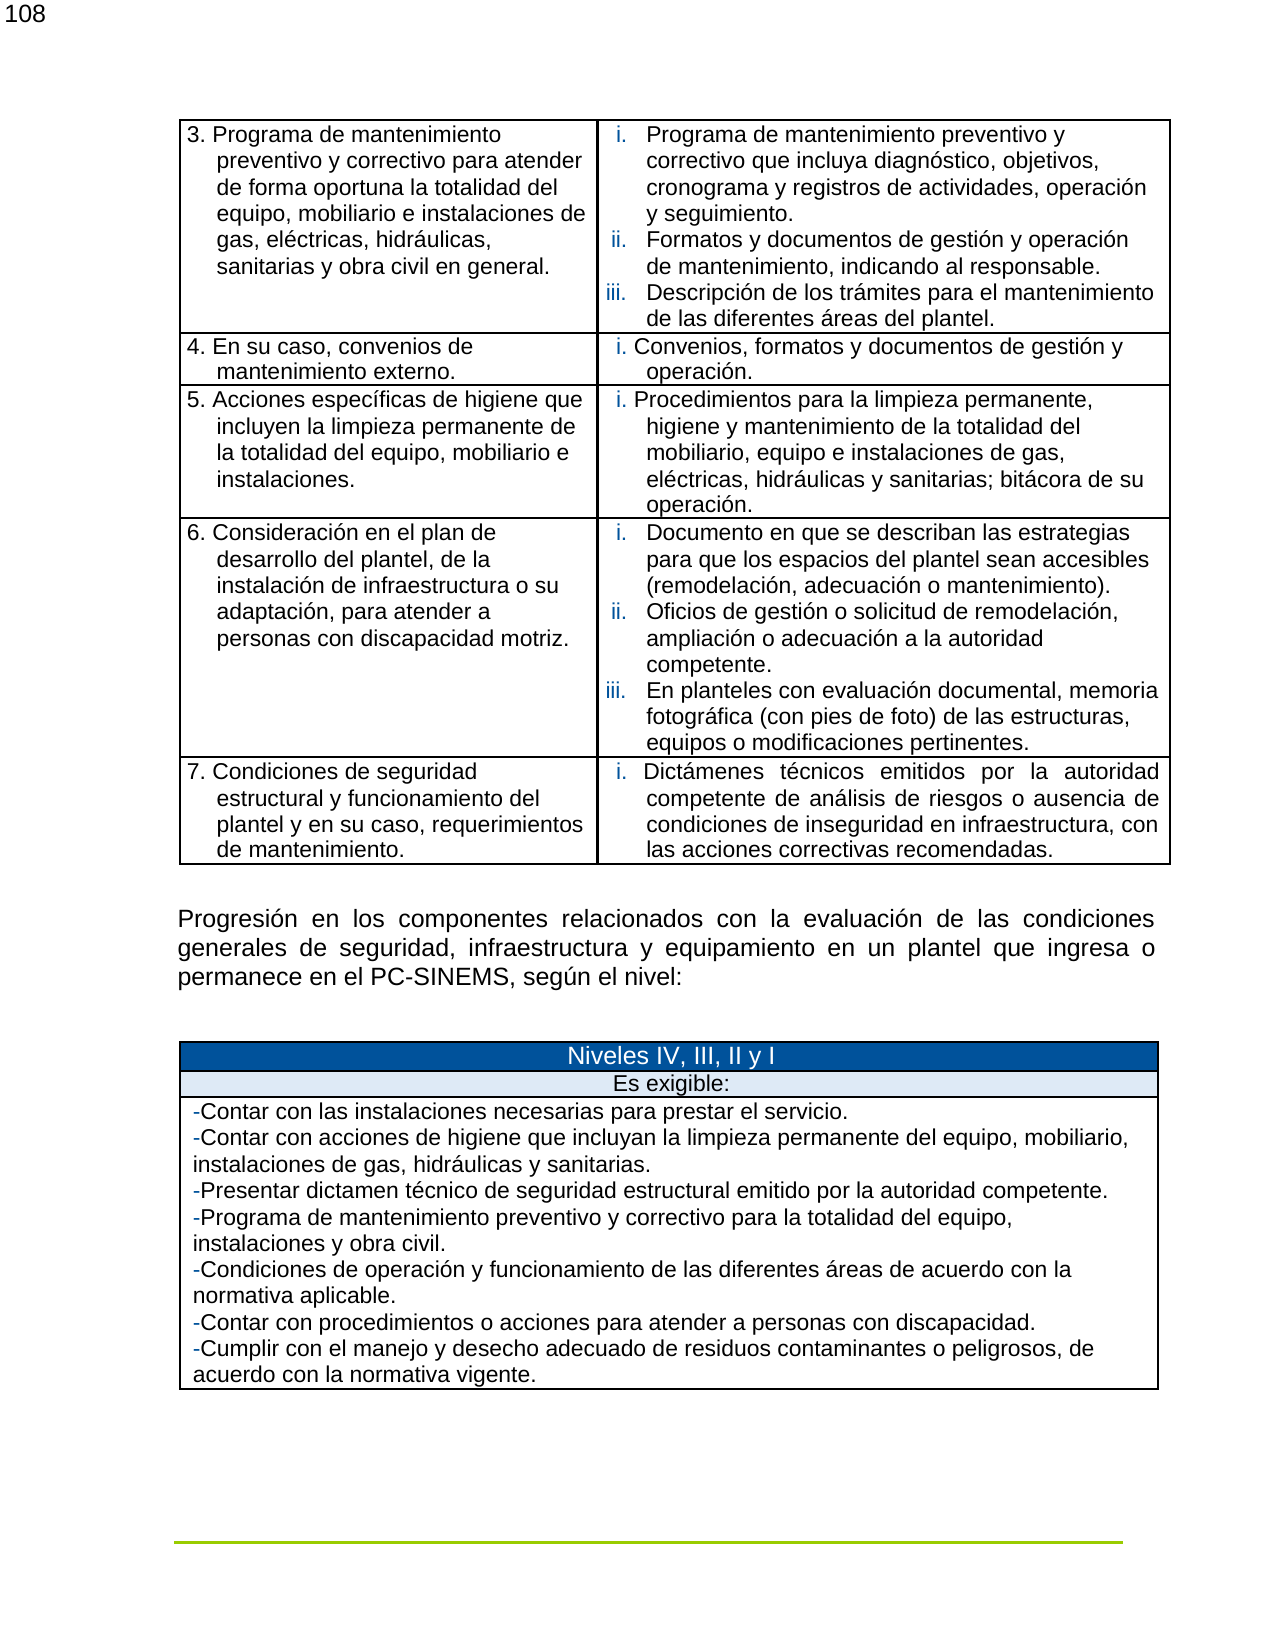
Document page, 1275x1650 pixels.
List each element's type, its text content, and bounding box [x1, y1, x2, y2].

table_cell i. Dictámenes técnicos emitidos por la autoridad competente de análisis de riesgos o ausencia de condiciones de inseguridad en infraestructura, con las acciones correctivas recomendadas. [599, 758, 1169, 862]
table_cell 7. Condiciones de seguridad estructural y funcionamiento del plantel y en su caso, requerimientos de mantenimiento. [181, 758, 596, 862]
table_cell 5. Acciones específicas de higiene que incluyen la limpieza permanente de la totalidad del equipo, mobiliario e instalaciones. [181, 386, 596, 517]
table_cell 4. En su caso, convenios de mantenimiento externo. [181, 334, 596, 384]
table_header Niveles IV, III, II y I [192, 1043, 1157, 1070]
table_cell Documento en que se describan las estrategias para que los espacios del plantel sean accesibles (remodelación, adecuación o mantenimiento). Oficios de gestión o solicitud de remodelación, ampliación o adecuación a la autoridad competente. En planteles con evaluación documental, memoria fotográfica (con pies de foto) de las estructuras, equipos o modificaciones pertinentes. [599, 519, 1169, 756]
table_header 3. Programa de mantenimiento preventivo y correctivo para atender de forma oportuna la totalidad del equipo, mobiliario e instalaciones de gas, eléctricas, hidráulicas, sanitarias y obra civil en general. [181, 121, 596, 332]
text Progresión en los componentes relacionados con la evaluación de las condiciones generales de seguridad, infraestructura y equipamiento en un plantel que ingresa o permanece en el PC-SINEMS, según el nivel: [177, 904, 1157, 990]
table_cell [181, 1072, 192, 1096]
table_header Programa de mantenimiento preventivo y correctivo que incluya diagnóstico, objetivos, cronograma y registros de actividades, operación y seguimiento. Formatos y documentos de gestión y operación de mantenimiento, indicando al responsable. Descripción de los trámites para el mantenimiento de las diferentes áreas del plantel. [599, 121, 1169, 332]
table_cell 6. Consideración en el plan de desarrollo del plantel, de la instalación de infraestructura o su adaptación, para atender a personas con discapacidad motriz. [181, 519, 596, 756]
table_cell Es exigible: [192, 1072, 1157, 1096]
table_cell i. Convenios, formatos y documentos de gestión y operación. [599, 334, 1169, 384]
table_header [181, 1043, 192, 1070]
table_cell -Contar con las instalaciones necesarias para prestar el servicio. -Contar con acciones de higiene que incluyan la limpieza permanente del equipo, mobiliario, instalaciones de gas, hidráulicas y sanitarias. -Presentar dictamen técnico de seguridad estructural emitido por la autoridad competente. -Programa de mantenimiento preventivo y correctivo para la totalidad del equipo, instalaciones y obra civil. -Condiciones de operación y funcionamiento de las diferentes áreas de acuerdo con la normativa aplicable. -Contar con procedimientos o acciones para atender a personas con discapacidad. -Cumplir con el manejo y desecho adecuado de residuos contaminantes o peligrosos, de acuerdo con la normativa vigente. [181, 1098, 1157, 1388]
table_cell i. Procedimientos para la limpieza permanente, higiene y mantenimiento de la totalidad del mobiliario, equipo e instalaciones de gas, eléctricas, hidráulicas y sanitarias; bitácora de su operación. [599, 386, 1169, 517]
